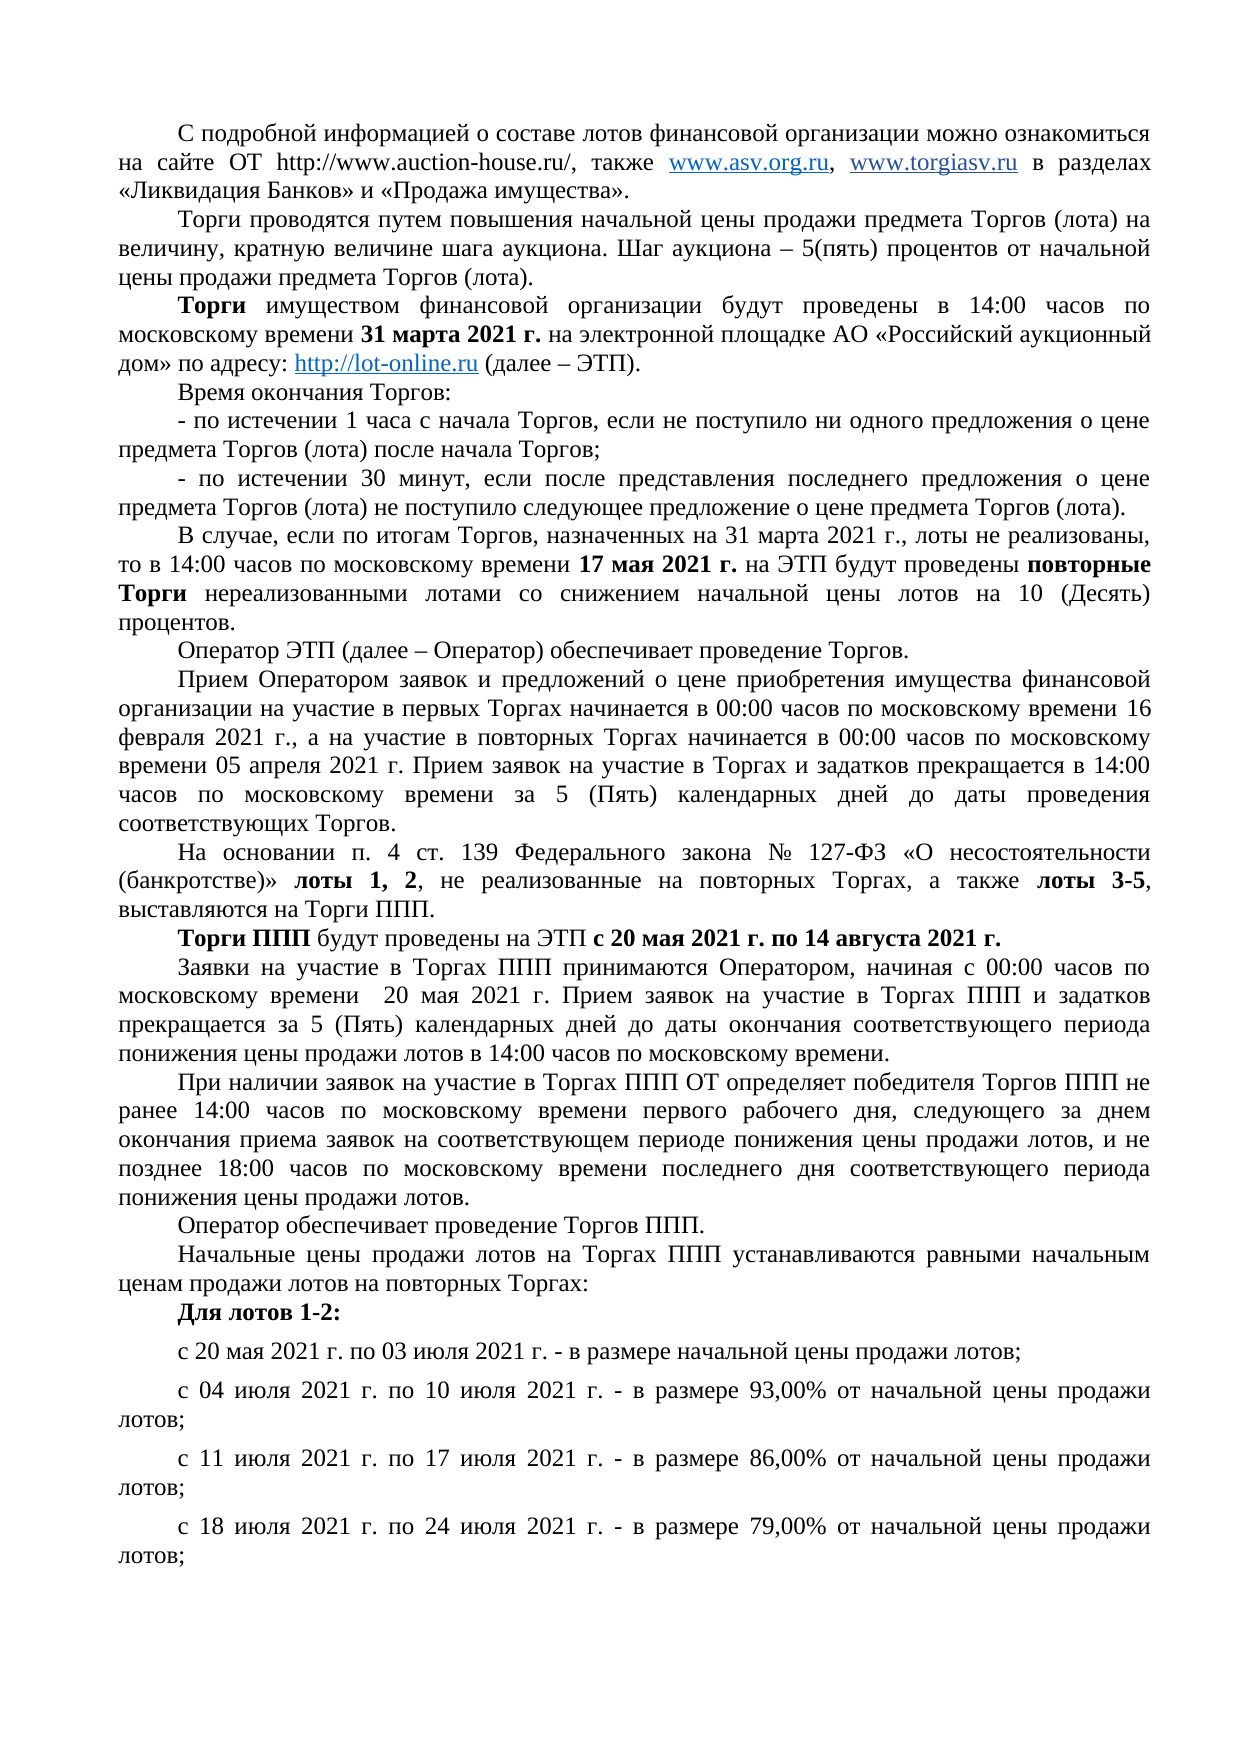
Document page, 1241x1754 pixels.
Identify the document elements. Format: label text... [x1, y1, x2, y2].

text Оператор обеспечивает проведение Торгов ППП. [118, 1211, 1151, 1239]
text Прием Оператором заявок и предложений о цене приобретения имущества финансовой организации на участие в первых Торгах начинается в 00:00 часов по московскому времени 16 февраля 2021 г., а на участие в повторных Торгах начинается в 00:00 часов по московскому времени 05 апреля 2021 г. Прием заявок на участие в Торгах и задатков прекращается в 14:00 часов по московскому времени за 5 (Пять) календарных дней до даты проведения соответствующих Торгов. [118, 664, 1151, 837]
text При наличии заявок на участие в Торгах ППП ОТ определяет победителя Торгов ППП не ранее 14:00 часов по московскому времени первого рабочего дня, следующего за днем окончания приема заявок на соответствующем периоде понижения цены продажи лотов, и не позднее 18:00 часов по московскому времени последнего дня соответствующего периода понижения цены продажи лотов. [118, 1067, 1151, 1211]
text с 11 июля 2021 г. по 17 июля 2021 г. - в размере 86,00% от начальной цены продажи лотов; [118, 1443, 1151, 1501]
text В случае, если по итогам Торгов, назначенных на 31 марта 2021 г., лоты не реализованы, то в 14:00 часов по московскому времени 17 мая 2021 г. на ЭТП будут проведены повторные Торги нереализованными лотами со снижением начальной цены лотов на 10 (Десять) процентов. [118, 521, 1151, 636]
text - по истечении 1 часа с начала Торгов, если не поступило ни одного предложения о цене предмета Торгов (лота) после начала Торгов; [118, 406, 1151, 463]
text С подробной информацией о составе лотов финансовой организации можно ознакомиться на сайте ОТ http://www.auction-house.ru/, также www.asv.org.ru, www.torgiasv.ru в разделах «Ликвидация Банков» и «Продажа имущества». [118, 118, 1151, 204]
text Время окончания Торгов: [118, 377, 1151, 406]
text Для лотов 1-2: [118, 1297, 1151, 1326]
text - по истечении 30 минут, если после представления последнего предложения о цене предмета Торгов (лота) не поступило следующее предложение о цене предмета Торгов (лота). [118, 463, 1151, 521]
text Заявки на участие в Торгах ППП принимаются Оператором, начиная с 00:00 часов по московскому времени 20 мая 2021 г. Прием заявок на участие в Торгах ППП и задатков прекращается за 5 (Пять) календарных дней до даты окончания соответствующего периода понижения цены продажи лотов в 14:00 часов по московскому времени. [118, 952, 1151, 1067]
text Начальные цены продажи лотов на Торгах ППП устанавливаются равными начальным ценам продажи лотов на повторных Торгах: [118, 1239, 1151, 1297]
text с 20 мая 2021 г. по 03 июля 2021 г. - в размере начальной цены продажи лотов; [118, 1336, 1151, 1365]
text с 18 июля 2021 г. по 24 июля 2021 г. - в размере 79,00% от начальной цены продажи лотов; [118, 1511, 1151, 1568]
text Оператор ЭТП (далее – Оператор) обеспечивает проведение Торгов. [118, 636, 1151, 664]
text с 04 июля 2021 г. по 10 июля 2021 г. - в размере 93,00% от начальной цены продажи лотов; [118, 1375, 1151, 1433]
text Торги ППП будут проведены на ЭТП с 20 мая 2021 г. по 14 августа 2021 г. [118, 923, 311, 952]
text Торги проводятся путем повышения начальной цены продажи предмета Торгов (лота) на величину, кратную величине шага аукциона. Шаг аукциона – 5(пять) процентов от начальной цены продажи предмета Торгов (лота). [118, 204, 1151, 291]
text На основании п. 4 ст. 139 Федерального закона № 127-ФЗ «О несостоятельности (банкротстве)» лоты 1, 2, не реализованные на повторных Торгах, а также лоты 3-5, выставляются на Торги ППП. [118, 837, 1151, 923]
text Торги имуществом финансовой организации будут проведены в 14:00 часов по московскому времени 31 марта 2021 г. на электронной площадке АО «Российский аукционный дом» по адресу: http://lot-online.ru (далее – ЭТП). [118, 291, 1151, 377]
text Торги ППП будут проведены на ЭТП с 20 мая 2021 г. по 14 августа 2021 г. [593, 923, 1151, 952]
